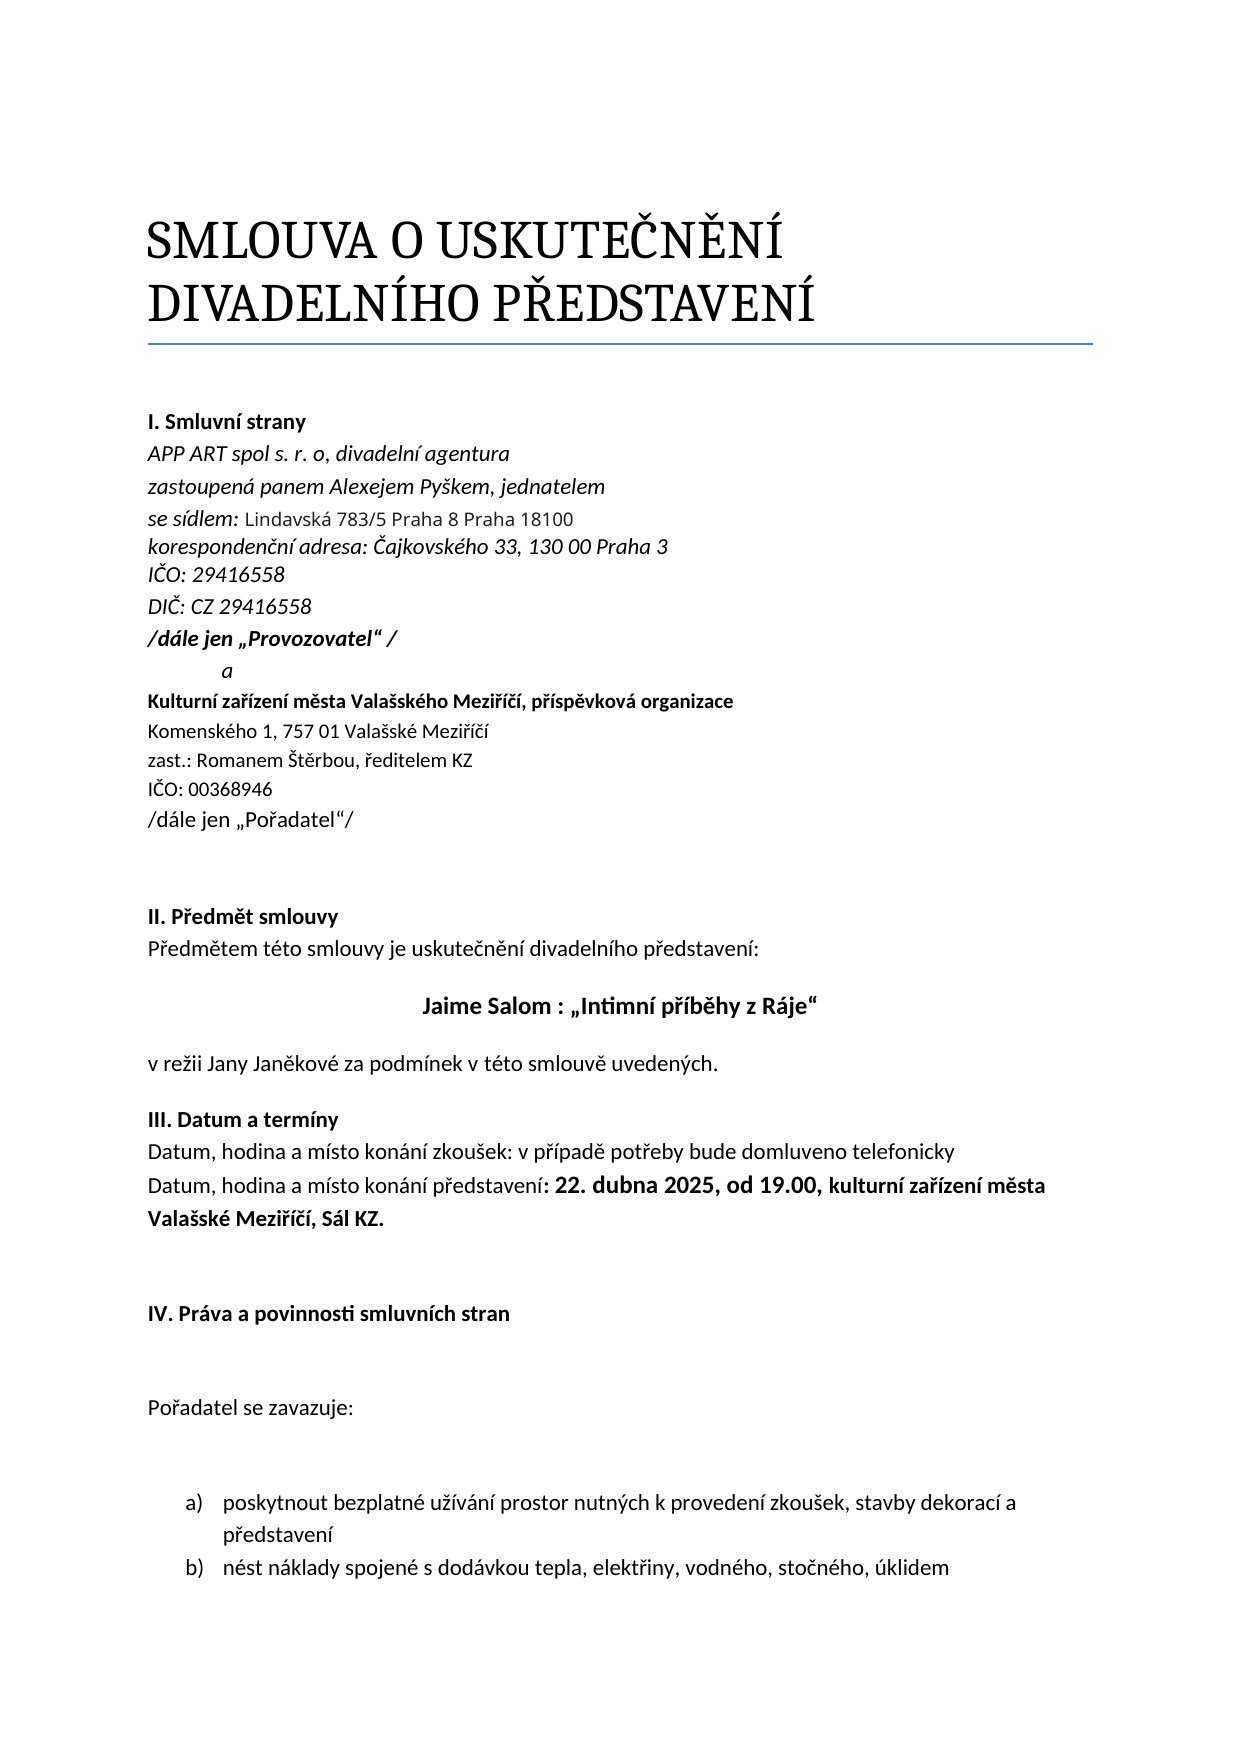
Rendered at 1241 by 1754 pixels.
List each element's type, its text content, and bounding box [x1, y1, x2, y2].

text Předmětem této smlouvy je uskutečnění divadelního představení: [148, 934, 1093, 962]
text IV. Práva a povinnosti smluvních stran [148, 1299, 1093, 1327]
text IČO: 00368946 [148, 776, 1093, 802]
text zast.: Romanem Štěrbou, ředitelem KZ [148, 747, 1093, 772]
text II. Předmět smlouvy [148, 870, 1093, 930]
text Kulturní zařízení města Valašského Meziříčí, příspěvková organizace [148, 689, 1093, 714]
text Datum, hodina a místo konání zkoušek: v případě potřeby bude domluveno telefonicky Datum, hodina a místo konání představení: 22. dubna 2025, od 19.00, kulturní zařízení města Valašské Meziříčí, Sál KZ. [148, 1137, 1093, 1232]
text Jaime Salom : „Intimní příběhy z Ráje“ [148, 990, 1093, 1021]
text v režii Jany Janěkové za podmínek v této smlouvě uvedených. [148, 1049, 1093, 1077]
text III. Datum a termíny [148, 1105, 1093, 1133]
text APP ART spol s. r. o, divadelní agentura zastoupená panem Alexejem Pyškem, jednatelem [148, 439, 1093, 500]
text /dále jen „Provozovatel“ / a [148, 624, 1093, 684]
text I. Smluvní strany [148, 407, 1093, 435]
text Pořadatel se zavazuje: [148, 1393, 1093, 1422]
text Komenského 1, 757 01 Valašské Meziříčí [148, 718, 1093, 743]
text korespondenční adresa: Čajkovského 33, 130 00 Praha 3 [148, 532, 1093, 560]
text IČO: 29416558 DIČ: CZ 29416558 [148, 560, 1093, 620]
list poskytnout bezplatné užívání prostor nutných k provedení zkoušek, stavby dekorací a představení [185, 1488, 1093, 1548]
title SMLOUVA O USKUTEČNĚNÍ DIVADELNÍHO PŘEDSTAVENÍ [148, 210, 1093, 343]
text /dále jen „Pořadatel“/ [148, 805, 1093, 833]
list nést náklady spojené s dodávkou tepla, elektřiny, vodného, stočného, úklidem [185, 1553, 1093, 1581]
text se sídlem: Lindavská 783/5 Praha 8 Praha 18100 [148, 504, 1093, 532]
